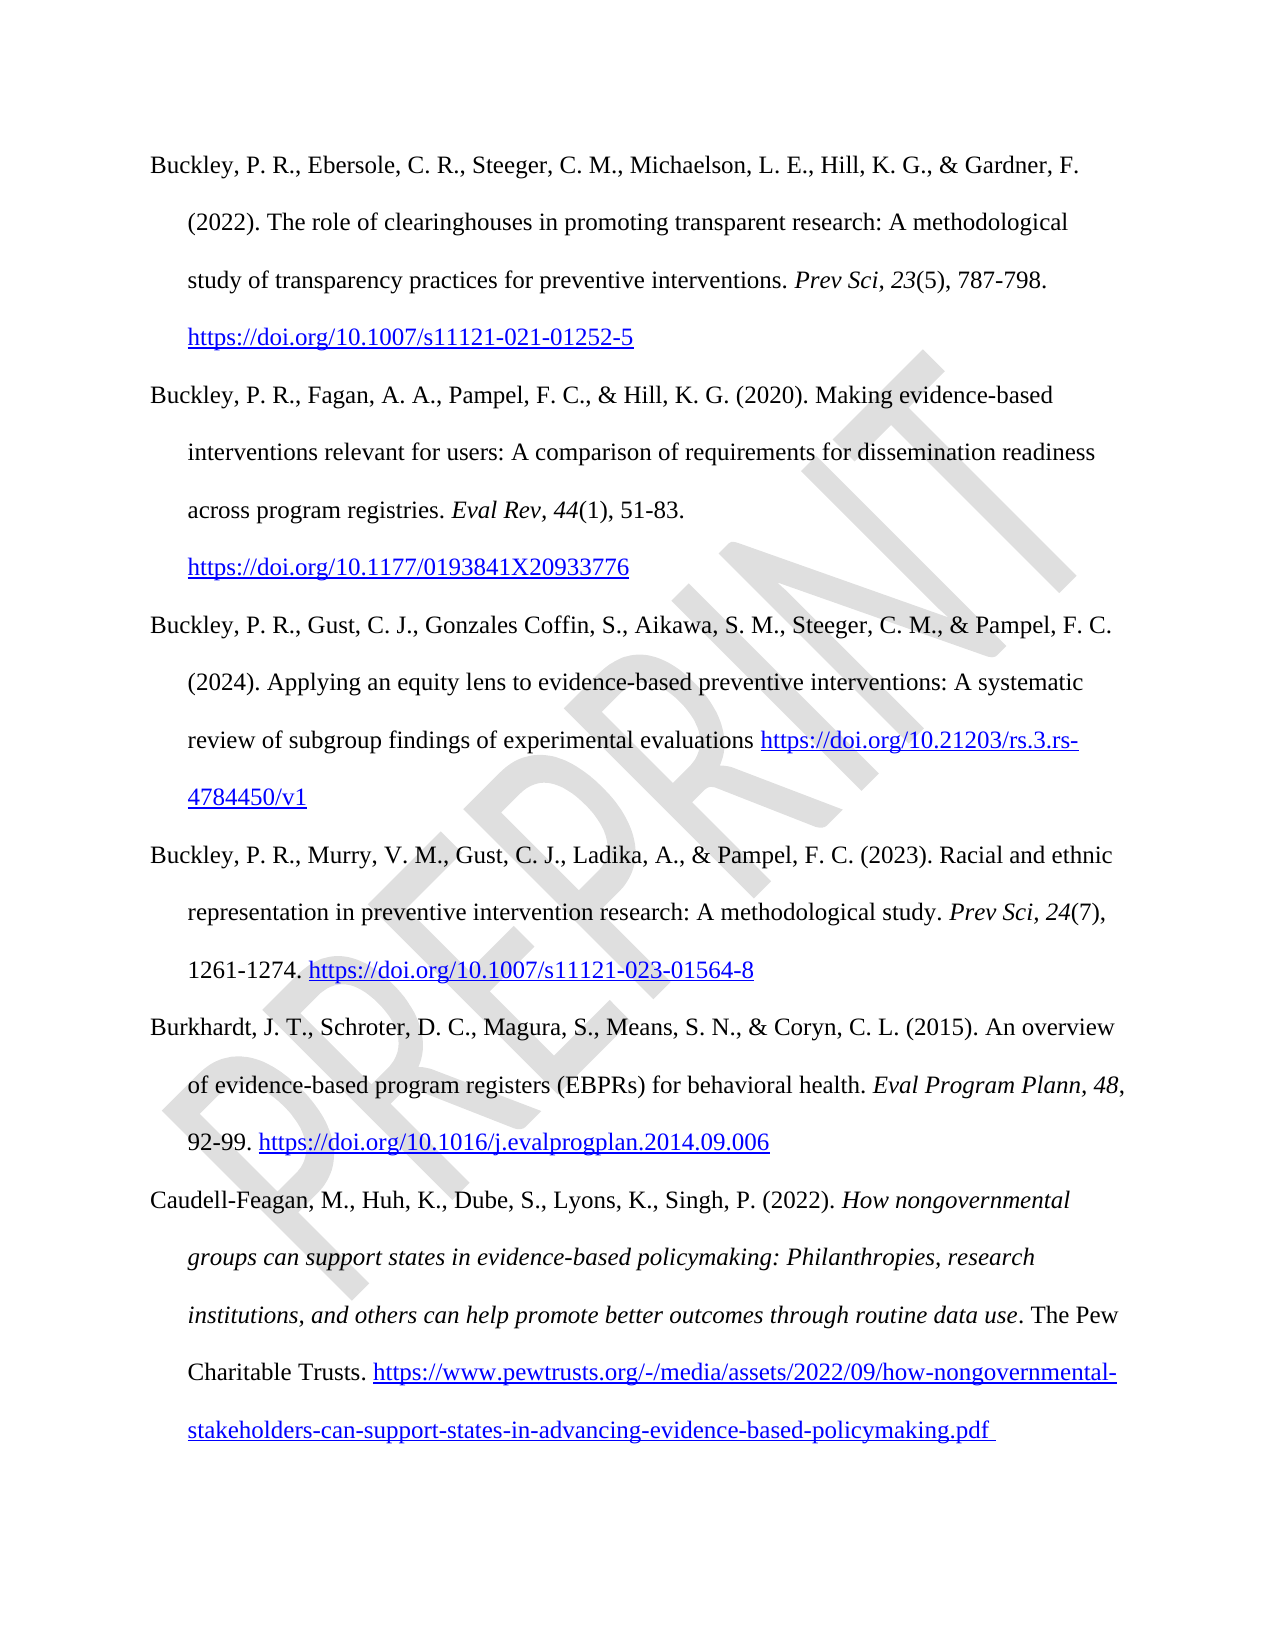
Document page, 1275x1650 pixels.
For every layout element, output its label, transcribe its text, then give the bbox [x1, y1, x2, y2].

text Buckley, P. R., Ebersole, C. R., Steeger, C. M., Michaelson, L. E., Hill, K. G., & Gardner, F. (2022). The role of clearinghouses in promoting transparent research: A methodological study of transparency practices for preventive interventions. Prev Sci, 23(5), 787-798. https://doi.org/10.1007/s11121-021-01252-5 [150, 150, 1125, 351]
text Caudell-Feagan, M., Huh, K., Dube, S., Lyons, K., Singh, P. (2022). How nongovernmental groups can support states in evidence-based policymaking: Philanthropies, research institutions, and others can help promote better outcomes through routine data use. The Pew Charitable Trusts. https://www.pewtrusts.org/-/media/assets/2022/09/how-nongovernmental-stakeholders-can-support-states-in-advancing-evidence-based-policymaking.pdf [150, 1185, 1125, 1444]
text Burkhardt, J. T., Schroter, D. C., Magura, S., Means, S. N., & Coryn, C. L. (2015). An overview of evidence-based program registers (EBPRs) for behavioral health. Eval Program Plann, 48, 92-99. https://doi.org/10.1016/j.evalprogplan.2014.09.006 [150, 1012, 1125, 1156]
text Buckley, P. R., Fagan, A. A., Pampel, F. C., & Hill, K. G. (2020). Making evidence-based interventions relevant for users: A comparison of requirements for dissemination readiness across program registries. Eval Rev, 44(1), 51-83. https://doi.org/10.1177/0193841X20933776 [150, 380, 1125, 581]
text Buckley, P. R., Gust, C. J., Gonzales Coffin, S., Aikawa, S. M., Steeger, C. M., & Pampel, F. C. (2024). Applying an equity lens to evidence-based preventive interventions: A systematic review of subgroup findings of experimental evaluations https://doi.org/10.21203/rs.3.rs-4784450/v1 [150, 610, 1125, 811]
text Buckley, P. R., Murry, V. M., Gust, C. J., Ladika, A., & Pampel, F. C. (2023). Racial and ethnic representation in preventive intervention research: A methodological study. Prev Sci, 24(7), 1261-1274. https://doi.org/10.1007/s11121-023-01564-8 [150, 840, 1125, 984]
